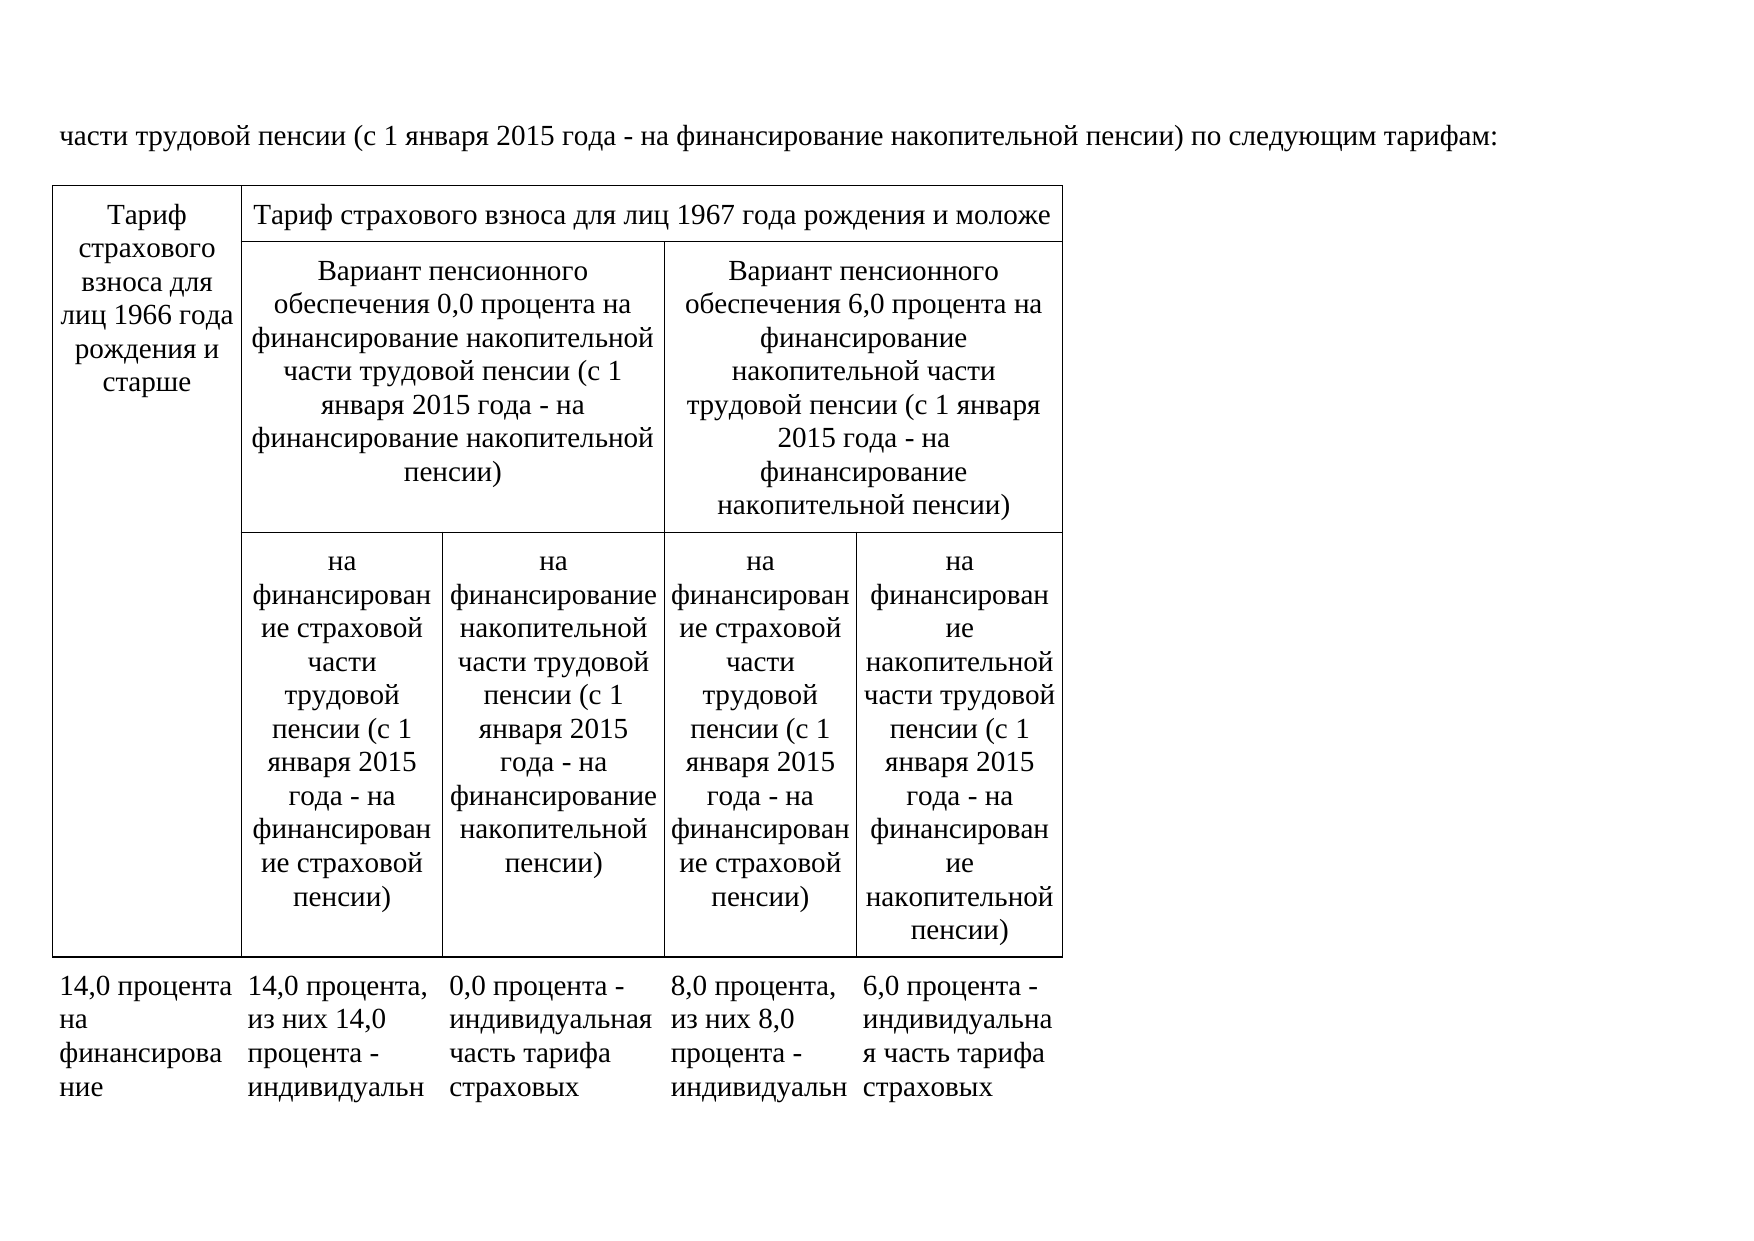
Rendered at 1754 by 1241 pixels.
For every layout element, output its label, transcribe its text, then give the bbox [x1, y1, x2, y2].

table_cell на финансирование накопительной части трудовой пенсии (с 1 января 2015 года - на финансирование накопительной пенсии) [857, 533, 1062, 956]
table_cell на финансирование страховой части трудовой пенсии (с 1 января 2015 года - на финансирование страховой пенсии) [242, 533, 442, 956]
table_header Тариф страхового взноса для лиц 1967 года рождения и моложе [242, 186, 1062, 241]
table_cell на финансирование страховой части трудовой пенсии (с 1 января 2015 года - на финансирование страховой пенсии) [665, 533, 856, 956]
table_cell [53, 958, 241, 1113]
table_cell Вариант пенсионного обеспечения 6,0 процента на финансирование накопительной части трудовой пенсии (с 1 января 2015 года - на финансирование накопительной пенсии) [665, 242, 1062, 532]
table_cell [241, 958, 443, 1113]
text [59, 118, 1606, 152]
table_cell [856, 958, 1063, 1113]
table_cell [443, 958, 664, 1113]
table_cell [664, 958, 856, 1113]
table_cell на финансирование накопительной части трудовой пенсии (с 1 января 2015 года - на финансирование накопительной пенсии) [443, 533, 664, 956]
table_header Тариф страхового взноса для лиц 1966 года рождения и старше [53, 186, 241, 956]
table_cell Вариант пенсионного обеспечения 0,0 процента на финансирование накопительной части трудовой пенсии (с 1 января 2015 года - на финансирование накопительной пенсии) [242, 242, 664, 532]
